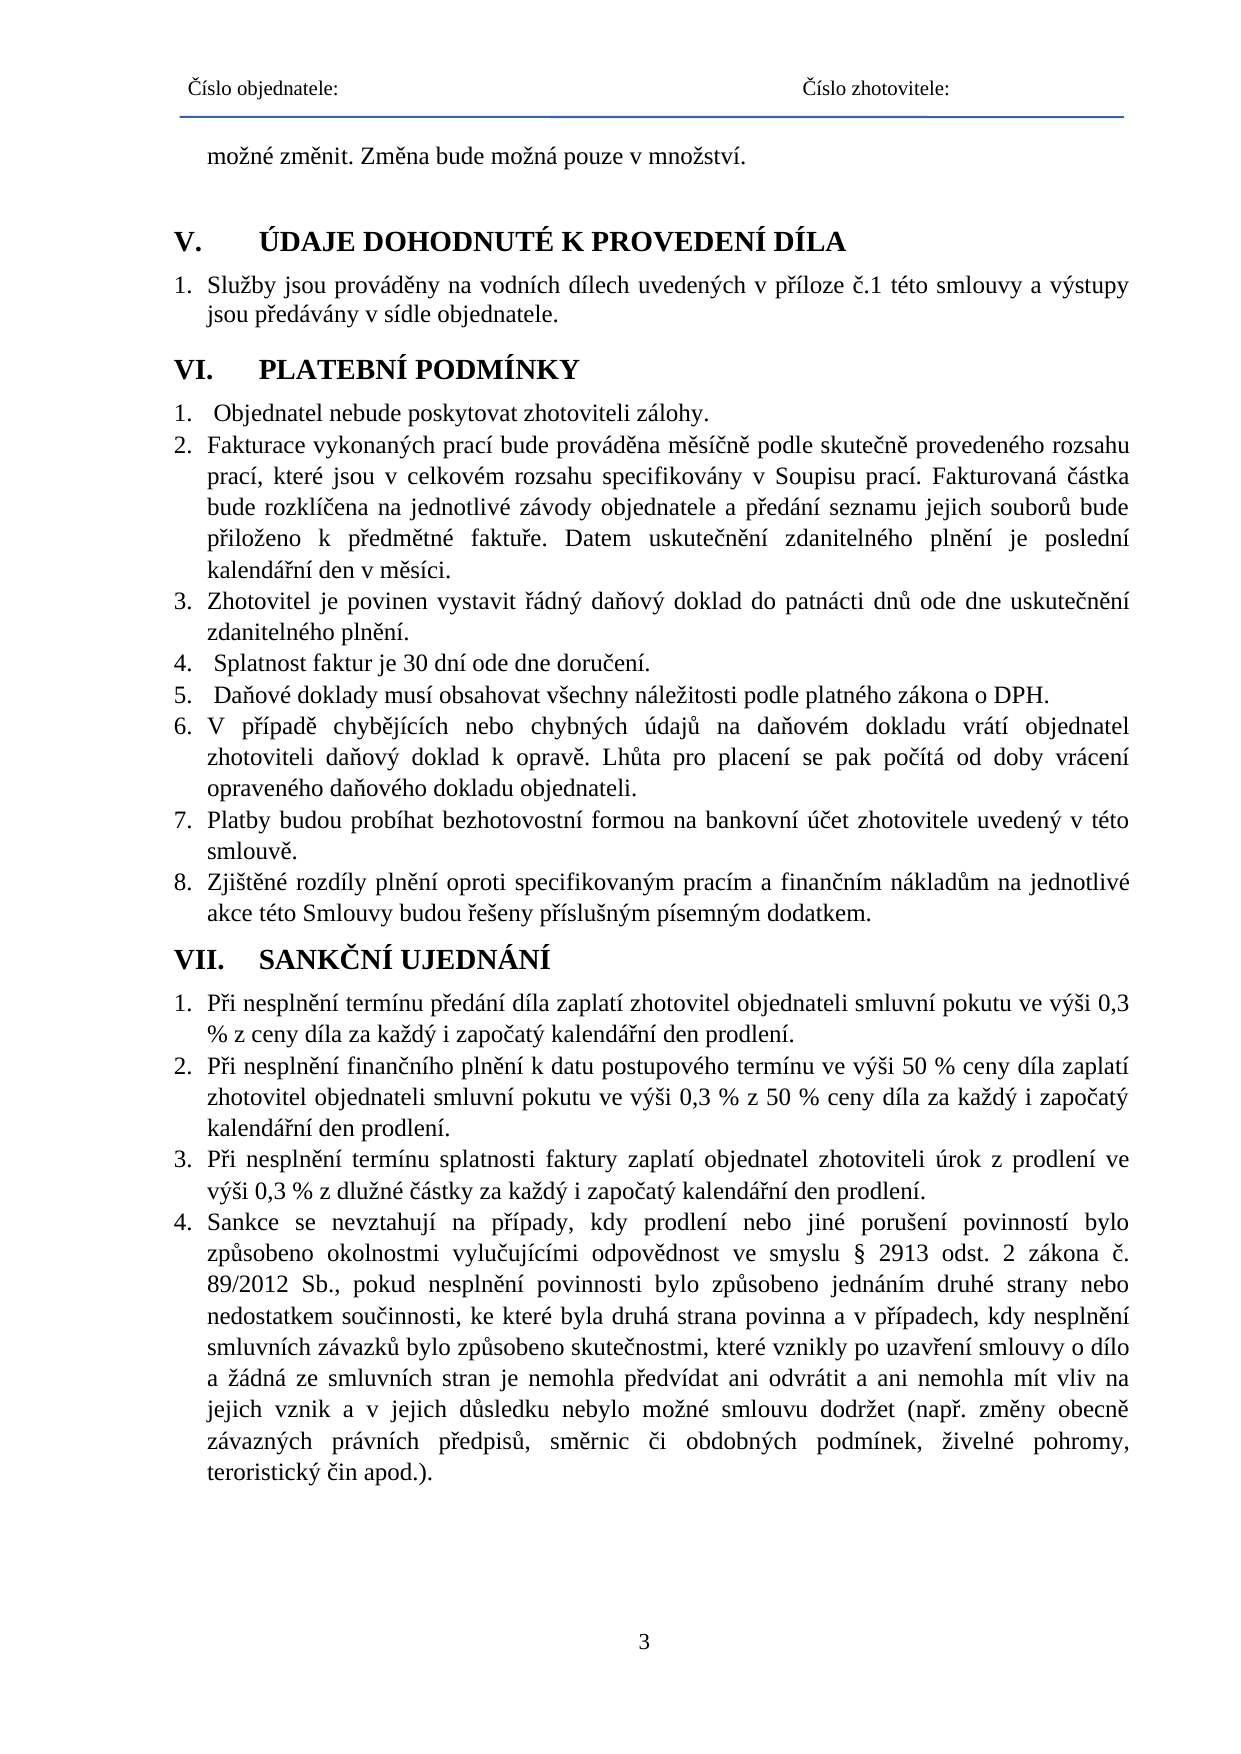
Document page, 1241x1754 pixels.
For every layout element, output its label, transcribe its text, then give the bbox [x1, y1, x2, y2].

list ÚDAJE DOHODNUTÉ K PROVEDENÍ DÍLA [173, 224, 1130, 257]
list Fakturace vykonaných prací bude prováděna měsíčně podle skutečně provedeného rozsahu prací, které jsou v celkovém rozsahu specifikovány v Soupisu prací. Fakturovaná částka bude rozklíčena na jednotlivé závody objednatele a předání seznamu jejich souborů bude přiloženo k předmětné faktuře. Datem uskutečnění zdanitelného plnění je poslední kalendářní den v měsíci. [173, 430, 1130, 583]
list Při nesplnění termínu předání díla zaplatí zhotovitel objednateli smluvní pokutu ve výši 0,3 % z ceny díla za každý i započatý kalendářní den prodlení. [173, 988, 1130, 1048]
list Sankce se nevztahují na případy, kdy prodlení nebo jiné porušení povinností bylo způsobeno okolnostmi vylučujícími odpovědnost ve smyslu § 2913 odst. 2 zákona č. 89/2012 Sb., pokud nesplnění povinnosti bylo způsobeno jednáním druhé strany nebo nedostatkem součinnosti, ke které byla druhá strana povinna a v případech, kdy nesplnění smluvních závazků bylo způsobeno skutečnostmi, které vznikly po uzavření smlouvy o dílo a žádná ze smluvních stran je nemohla předvídat ani odvrátit a ani nemohla mít vliv na jejich vznik a v jejich důsledku nebylo možné smlouvu dodržet (např. změny obecně závazných právních předpisů, směrnic či obdobných podmínek, živelné pohromy, teroristický čin apod.). [173, 1207, 1130, 1486]
list Služby jsou prováděny na vodních dílech uvedených v příloze č.1 této smlouvy a výstupy jsou předávány v sídle objednatele. [173, 270, 1130, 327]
list Zhotovitel je povinen vystavit řádný daňový doklad do patnácti dnů ode dne uskutečnění zdanitelného plnění. [173, 586, 1130, 646]
list PLATEBNÍ PODMÍNKY [173, 352, 1130, 386]
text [207, 141, 1130, 170]
list V případě chybějících nebo chybných údajů na daňovém dokladu vrátí objednatel zhotoviteli daňový doklad k opravě. Lhůta pro placení se pak počítá od doby vrácení opraveného daňového dokladu objednateli. [173, 711, 1130, 802]
list Zjištěné rozdíly plnění oproti specifikovaným pracím a finančním nákladům na jednotlivé akce této Smlouvy budou řešeny příslušným písemným dodatkem. [173, 867, 1130, 927]
list Při nesplnění finančního plnění k datu postupového termínu ve výši 50 % ceny díla zaplatí zhotovitel objednateli smluvní pokutu ve výši 0,3 % z 50 % ceny díla za každý i započatý kalendářní den prodlení. [173, 1051, 1130, 1142]
list Splatnost faktur je 30 dní ode dne doručení. [173, 648, 1130, 677]
list Platby budou probíhat bezhotovostní formou na bankovní účet zhotovitele uvedený v této smlouvě. [173, 805, 1130, 865]
list Objednatel nebude poskytovat zhotoviteli zálohy. [173, 398, 1130, 427]
list Daňové doklady musí obsahovat všechny náležitosti podle platného zákona o DPH. [173, 680, 1130, 708]
list SANKČNÍ UJEDNÁNÍ [173, 942, 1130, 976]
list Při nesplnění termínu splatnosti faktury zaplatí objednatel zhotoviteli úrok z prodlení ve výši 0,3 % z dlužné částky za každý i započatý kalendářní den prodlení. [173, 1144, 1130, 1204]
